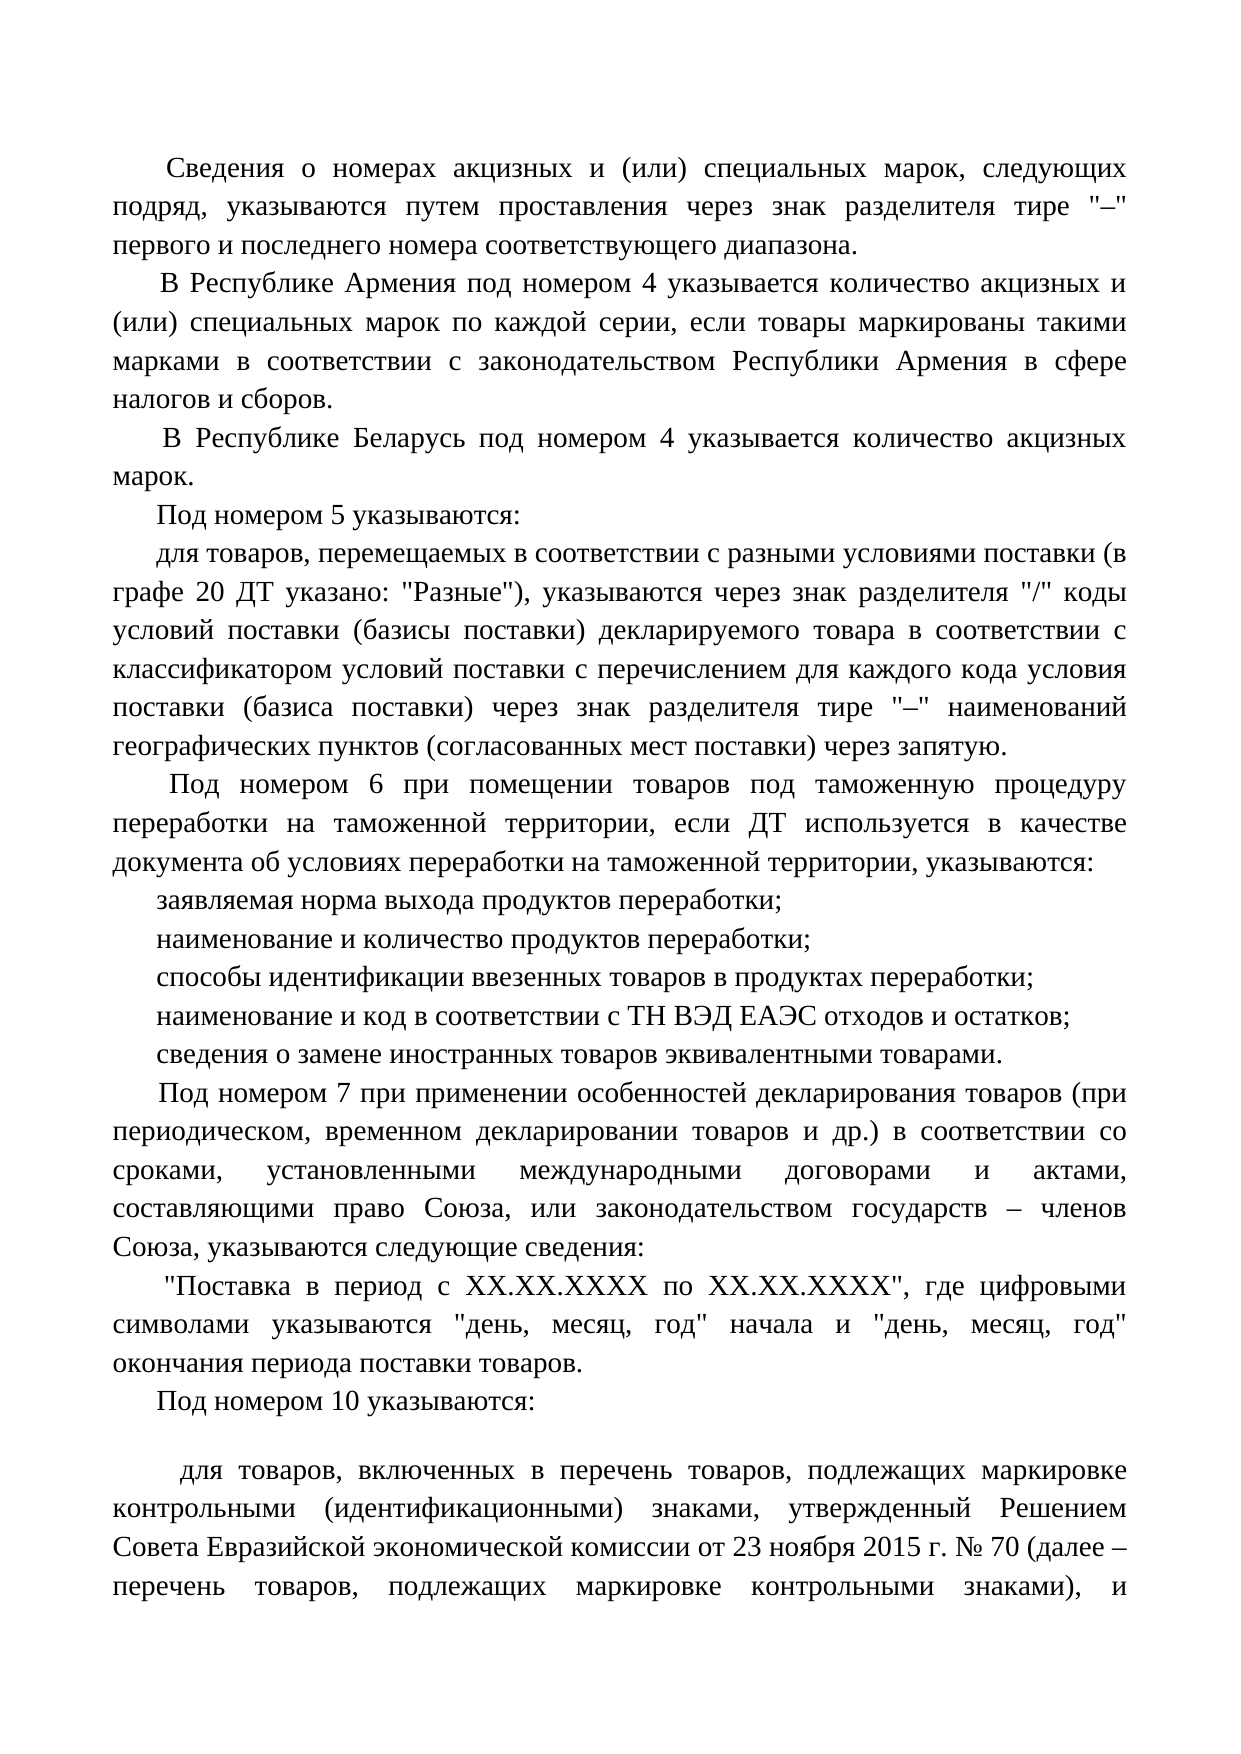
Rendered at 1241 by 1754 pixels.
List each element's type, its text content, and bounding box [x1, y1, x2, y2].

text наименование и количество продуктов переработки; [112, 921, 1128, 954]
text наименование и код в соответствии с ТН ВЭД ЕАЭС отходов и остатков; [112, 998, 1128, 1031]
text сведения о замене иностранных товаров эквивалентными товарами. [112, 1036, 1128, 1070]
text Под номером 10 указываются: [112, 1383, 1128, 1417]
text Под номером 7 при применении особенностей декларирования товаров (при периодическом, временном декларировании товаров и др.) в соответствии со сроками, установленными международными договорами и актами, составляющими право Союза, или законодательством государств – членов Союза, указываются следующие сведения: [112, 1075, 1128, 1263]
text "Поставка в период с XX.XX.XXXX по XX.XX.XXXX", где цифровыми символами указываются "день, месяц, год" начала и "день, месяц, год" окончания периода поставки товаров. [112, 1268, 1128, 1378]
text В Республике Беларусь под номером 4 указывается количество акцизных марок. [112, 420, 1128, 492]
text В Республике Армения под номером 4 указывается количество акцизных и (или) специальных марок по каждой серии, если товары маркированы такими марками в соответствии с законодательством Республики Армения в сфере налогов и сборов. [112, 266, 1128, 415]
text заявляемая норма выхода продуктов переработки; [112, 882, 1128, 916]
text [112, 1452, 1128, 1601]
text Сведения о номерах акцизных и (или) специальных марок, следующих подряд, указываются путем проставления через знак разделителя тире "–" первого и последнего номера соответствующего диапазона. [112, 150, 1128, 261]
text способы идентификации ввезенных товаров в продуктах переработки; [112, 959, 1128, 993]
text для товаров, перемещаемых в соответствии с разными условиями поставки (в графе 20 ДТ указано: "Разные"), указываются через знак разделителя "/" коды условий поставки (базисы поставки) декларируемого товара в соответствии с классификатором условий поставки с перечислением для каждого кода условия поставки (базиса поставки) через знак разделителя тире "–" наименований географических пунктов (согласованных мест поставки) через запятую. [112, 535, 1128, 762]
text Под номером 5 указываются: [112, 497, 1128, 530]
text Под номером 6 при помещении товаров под таможенную процедуру переработки на таможенной территории, если ДТ используется в качестве документа об условиях переработки на таможенной территории, указываются: [112, 767, 1128, 877]
